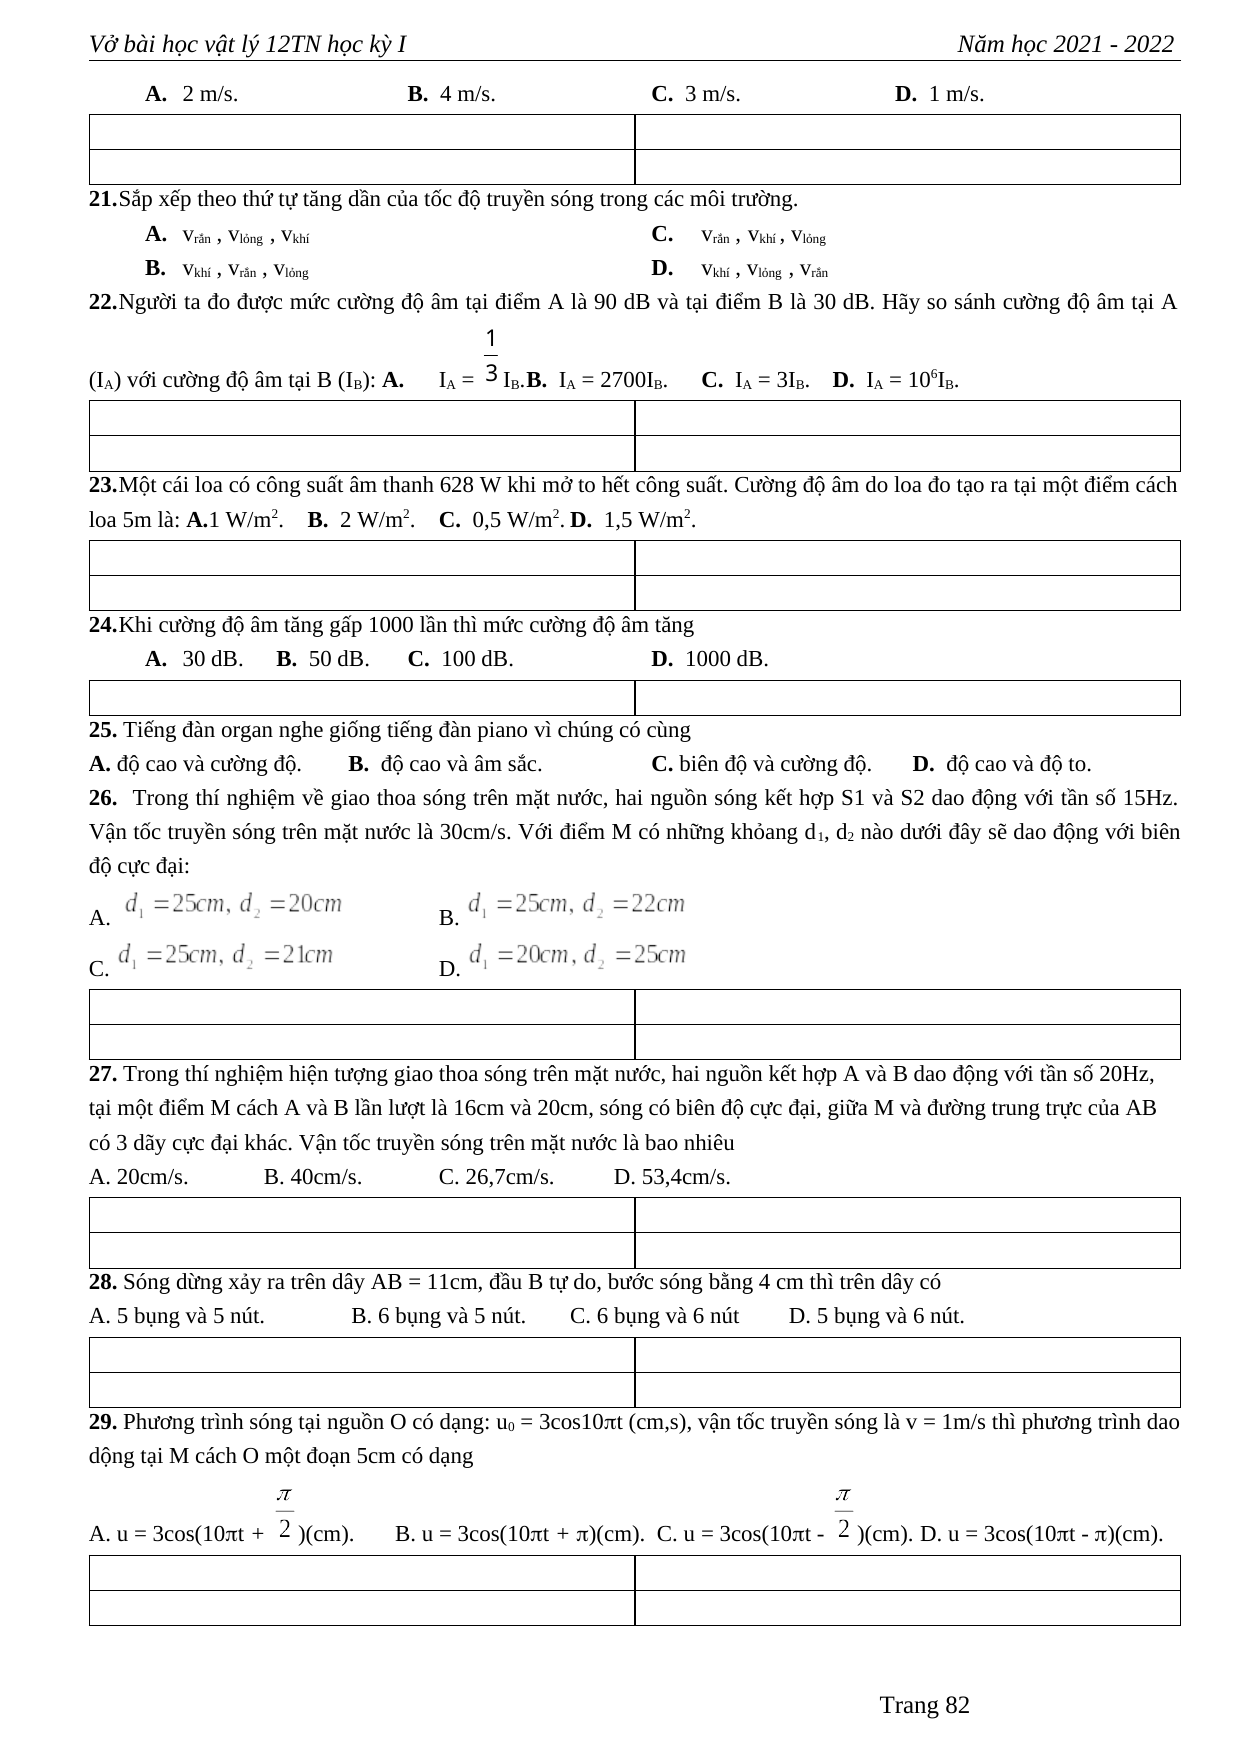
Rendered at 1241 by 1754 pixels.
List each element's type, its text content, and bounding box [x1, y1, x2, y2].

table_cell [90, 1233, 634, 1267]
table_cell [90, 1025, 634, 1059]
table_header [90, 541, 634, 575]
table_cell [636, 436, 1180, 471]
text A. B. [89, 887, 1181, 930]
list Khi cường độ âm tăng gấp 1000 lần thì mức cường độ âm tăng [89, 611, 1181, 638]
text A. 5 bụng và 5 nút. B. 6 bụng và 5 nút. C. 6 bụng và 6 nút D. 5 bụng và 6 nút. [89, 1303, 1181, 1329]
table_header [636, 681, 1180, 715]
list Người ta đo được mức cường độ âm tại điểm A là 90 dB và tại điểm B là 30 dB. Hãy so sánh cường độ âm tại A (IA) với cường độ âm tại B (IB): A. IA = IB. B. IA = 2700IB. C. IA = 3IB. D. IA = 106IB. [89, 288, 1181, 392]
list vrắn , vlỏng , vkhí C. vrắn , vkhí , vlỏng [145, 219, 1181, 246]
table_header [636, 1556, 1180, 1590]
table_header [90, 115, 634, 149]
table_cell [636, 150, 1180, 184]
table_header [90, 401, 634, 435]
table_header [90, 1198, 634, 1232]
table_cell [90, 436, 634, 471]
text 25. Tiếng đàn organ nghe giống tiếng đàn piano vì chúng có cùng [89, 716, 1181, 742]
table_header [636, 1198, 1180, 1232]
text 27. Trong thí nghiệm hiện tượng giao thoa sóng trên mặt nước, hai nguồn kết hợp A và B dao động với tần số 20Hz, tại một điểm M cách A và B lần lượt là 16cm và 20cm, sóng có biên độ cực đại, giữa M và đường trung trực của AB có 3 dãy cực đại khác. Vận tốc truyền sóng trên mặt nước là bao nhiêu [89, 1060, 1181, 1155]
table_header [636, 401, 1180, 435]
text A. u = 3cos(10t + )(cm). B. u = 3cos(10t + )(cm). C. u = 3cos(10t - )(cm). D. u = 3cos(10t - )(cm). [89, 1477, 1181, 1547]
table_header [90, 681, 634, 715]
text C. D. [89, 938, 1181, 981]
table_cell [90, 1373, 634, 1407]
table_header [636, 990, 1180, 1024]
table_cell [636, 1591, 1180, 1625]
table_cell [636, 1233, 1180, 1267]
text A. độ cao và cường độ. B. độ cao và âm sắc. C. biên độ và cường độ. D. độ cao và độ to. [89, 750, 1181, 776]
list Trong thí nghiệm về giao thoa sóng trên mặt nước, hai nguồn sóng kết hợp S1 và S2 dao động với tần số 15Hz. Vận tốc truyền sóng trên mặt nước là 30cm/s. Với điểm M có những khỏang d1, d2 nào dưới đây sẽ dao động với biên độ cực đại: [89, 784, 1181, 879]
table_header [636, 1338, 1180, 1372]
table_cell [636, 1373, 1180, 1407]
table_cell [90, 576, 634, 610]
list Một cái loa có công suất âm thanh 628 W khi mở to hết công suất. Cường độ âm do loa đo tạo ra tại một điểm cách loa 5m là: A.1 W/m2. B. 2 W/m2. C. 0,5 W/m2. D. 1,5 W/m2. [89, 472, 1181, 532]
text A. 20cm/s. B. 40cm/s. C. 26,7cm/s. D. 53,4cm/s. [89, 1163, 1181, 1189]
list Sắp xếp theo thứ tự tăng dần của tốc độ truyền sóng trong các môi trường. [89, 185, 1181, 212]
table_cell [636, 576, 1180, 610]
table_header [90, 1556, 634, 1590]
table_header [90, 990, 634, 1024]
list 30 dB. B. 50 dB. C. 100 dB. D. 1000 dB. [145, 646, 1181, 672]
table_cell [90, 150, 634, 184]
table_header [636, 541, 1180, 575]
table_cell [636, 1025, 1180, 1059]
text 29. Phương trình sóng tại nguồn O có dạng: u0 = 3cos10t (cm,s), vận tốc truyền sóng là v = 1m/s thì phương trình dao dộng tại M cách O một đoạn 5cm có dạng [89, 1408, 1181, 1469]
text A. 2 m/s. B. 4 m/s. C. 3 m/s. D. 1 m/s. [145, 80, 1181, 106]
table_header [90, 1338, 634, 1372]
text 28. Sóng dừng xảy ra trên dây AB = 11cm, đầu B tự do, bước sóng bằng 4 cm thì trên dây có [89, 1269, 1181, 1295]
list vkhí , vrắn , vlỏng D. vkhí , vlỏng , vrắn [145, 254, 1181, 280]
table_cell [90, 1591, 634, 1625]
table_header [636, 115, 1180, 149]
